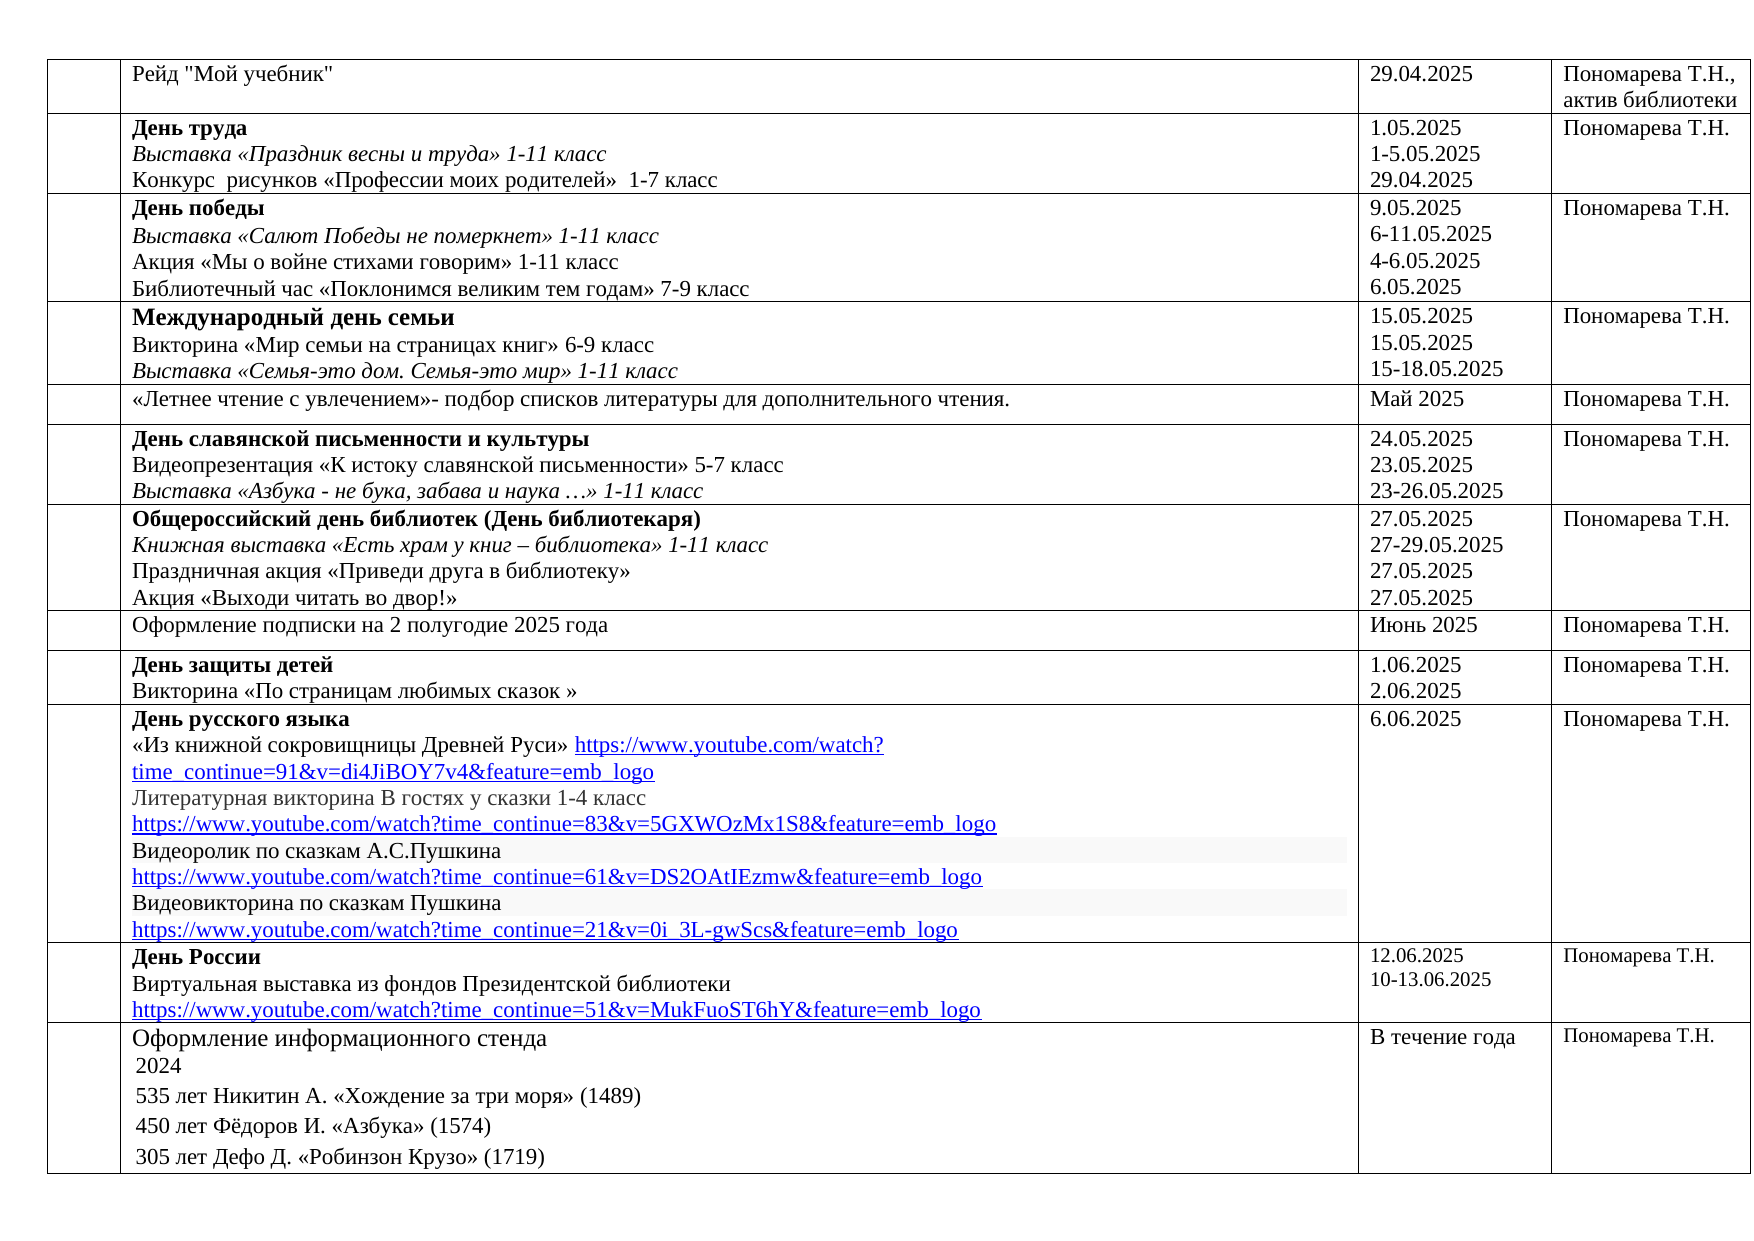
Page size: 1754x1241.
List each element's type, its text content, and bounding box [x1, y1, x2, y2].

table_cell Международный день семьи Викторина «Мир семьи на страницах книг» 6-9 класс Выставка «Семья-это дом. Семья-это мир» 1-11 класс [121, 302, 1358, 384]
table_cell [121, 1023, 1358, 1173]
table_cell 15.05.2025 15.05.2025 15-18.05.2025 [1359, 302, 1551, 384]
table_cell 24.05.2025 23.05.2025 23-26.05.2025 [1359, 425, 1551, 504]
table_cell 12.06.2025 10-13.06.2025 [1359, 943, 1551, 1022]
table_cell Рейд "Мой учебник" [121, 60, 1358, 113]
table_cell 29.04.2025 [1359, 60, 1551, 113]
table_cell В течение года [1359, 1023, 1551, 1173]
table_cell 6.06.2025 [1359, 705, 1551, 942]
table_cell День труда Выставка «Праздник весны и труда» 1-11 класс Конкурс рисунков «Профессии моих родителей» 1-7 класс [121, 114, 1358, 193]
table_cell Пономарева Т.Н. [1552, 611, 1750, 650]
table_cell Пономарева Т.Н. [1552, 194, 1750, 301]
table_cell День защиты детей Викторина «По страницам любимых сказок » [121, 651, 1358, 704]
table_cell [48, 943, 120, 1022]
table_cell [48, 302, 120, 384]
table_cell Июнь 2025 [1359, 611, 1551, 650]
table_cell [48, 705, 120, 942]
table_cell Общероссийский день библиотек (День библиотекаря) Книжная выставка «Есть храм у книг – библиотека» 1-11 класс Праздничная акция «Приведи друга в библиотеку» Акция «Выходи читать во двор!» [121, 505, 1358, 610]
table_cell [48, 194, 120, 301]
table_cell Пономарева Т.Н. [1552, 114, 1750, 193]
table_cell Пономарева Т.Н. [1552, 1023, 1750, 1173]
table_cell [48, 385, 120, 424]
table_cell «Летнее чтение с увлечением»- подбор списков литературы для дополнительного чтения. [121, 385, 1358, 424]
table_cell Пономарева Т.Н. [1552, 705, 1750, 942]
table_cell Пономарева Т.Н. [1552, 302, 1750, 384]
table_cell [48, 1023, 120, 1173]
table_cell Оформление подписки на 2 полугодие 2025 года [121, 611, 1358, 650]
table_cell Пономарева Т.Н., актив библиотеки [1552, 60, 1750, 113]
table_cell Пономарева Т.Н. [1552, 425, 1750, 504]
table_cell День России Виртуальная выставка из фондов Президентской библиотеки https://www.youtube.com/watch?time_continue=51&v=MukFuoST6hY&feature=emb_logo [121, 943, 1358, 1022]
table_cell Пономарева Т.Н. [1552, 651, 1750, 704]
table_cell День победы Выставка «Салют Победы не померкнет» 1-11 класс Акция «Мы о войне стихами говорим» 1-11 класс Библиотечный час «Поклонимся великим тем годам» 7-9 класс [121, 194, 1358, 301]
table_cell Пономарева Т.Н. [1552, 385, 1750, 424]
table_cell День русского языка «Из книжной сокровищницы Древней Руси» https://www.youtube.com/watch?time_continue=91&v=di4JiBOY7v4&feature=emb_logo Литературная викторина В гостях у сказки 1-4 класс https://www.youtube.com/watch?time_continue=83&v=5GXWOzMx1S8&feature=emb_logo Видеоролик по сказкам А.С.Пушкина https://www.youtube.com/watch?time_continue=61&v=DS2OAtIEzmw&feature=emb_logo Видеовикторина по сказкам Пушкина https://www.youtube.com/watch?time_continue=21&v=0i_3L-gwScs&feature=emb_logo [121, 705, 1358, 942]
table_cell 1.05.2025 1-5.05.2025 29.04.2025 [1359, 114, 1551, 193]
table_cell День славянской письменности и культуры Видеопрезентация «К истоку славянской письменности» 5-7 класс Выставка «Азбука - не бука, забава и наука …» 1-11 класс [121, 425, 1358, 504]
table_cell [48, 505, 120, 610]
table_cell [48, 651, 120, 704]
table_cell Пономарева Т.Н. [1552, 505, 1750, 610]
table_cell Пономарева Т.Н. [1552, 943, 1750, 1022]
table_cell [48, 425, 120, 504]
table_cell Май 2025 [1359, 385, 1551, 424]
table_cell 27.05.2025 27-29.05.2025 27.05.2025 27.05.2025 [1359, 505, 1551, 610]
table_cell [48, 611, 120, 650]
table_cell [48, 114, 120, 193]
table_cell [48, 60, 120, 113]
table_cell 9.05.2025 6-11.05.2025 4-6.05.2025 6.05.2025 [1359, 194, 1551, 301]
table_cell 1.06.2025 2.06.2025 [1359, 651, 1551, 704]
